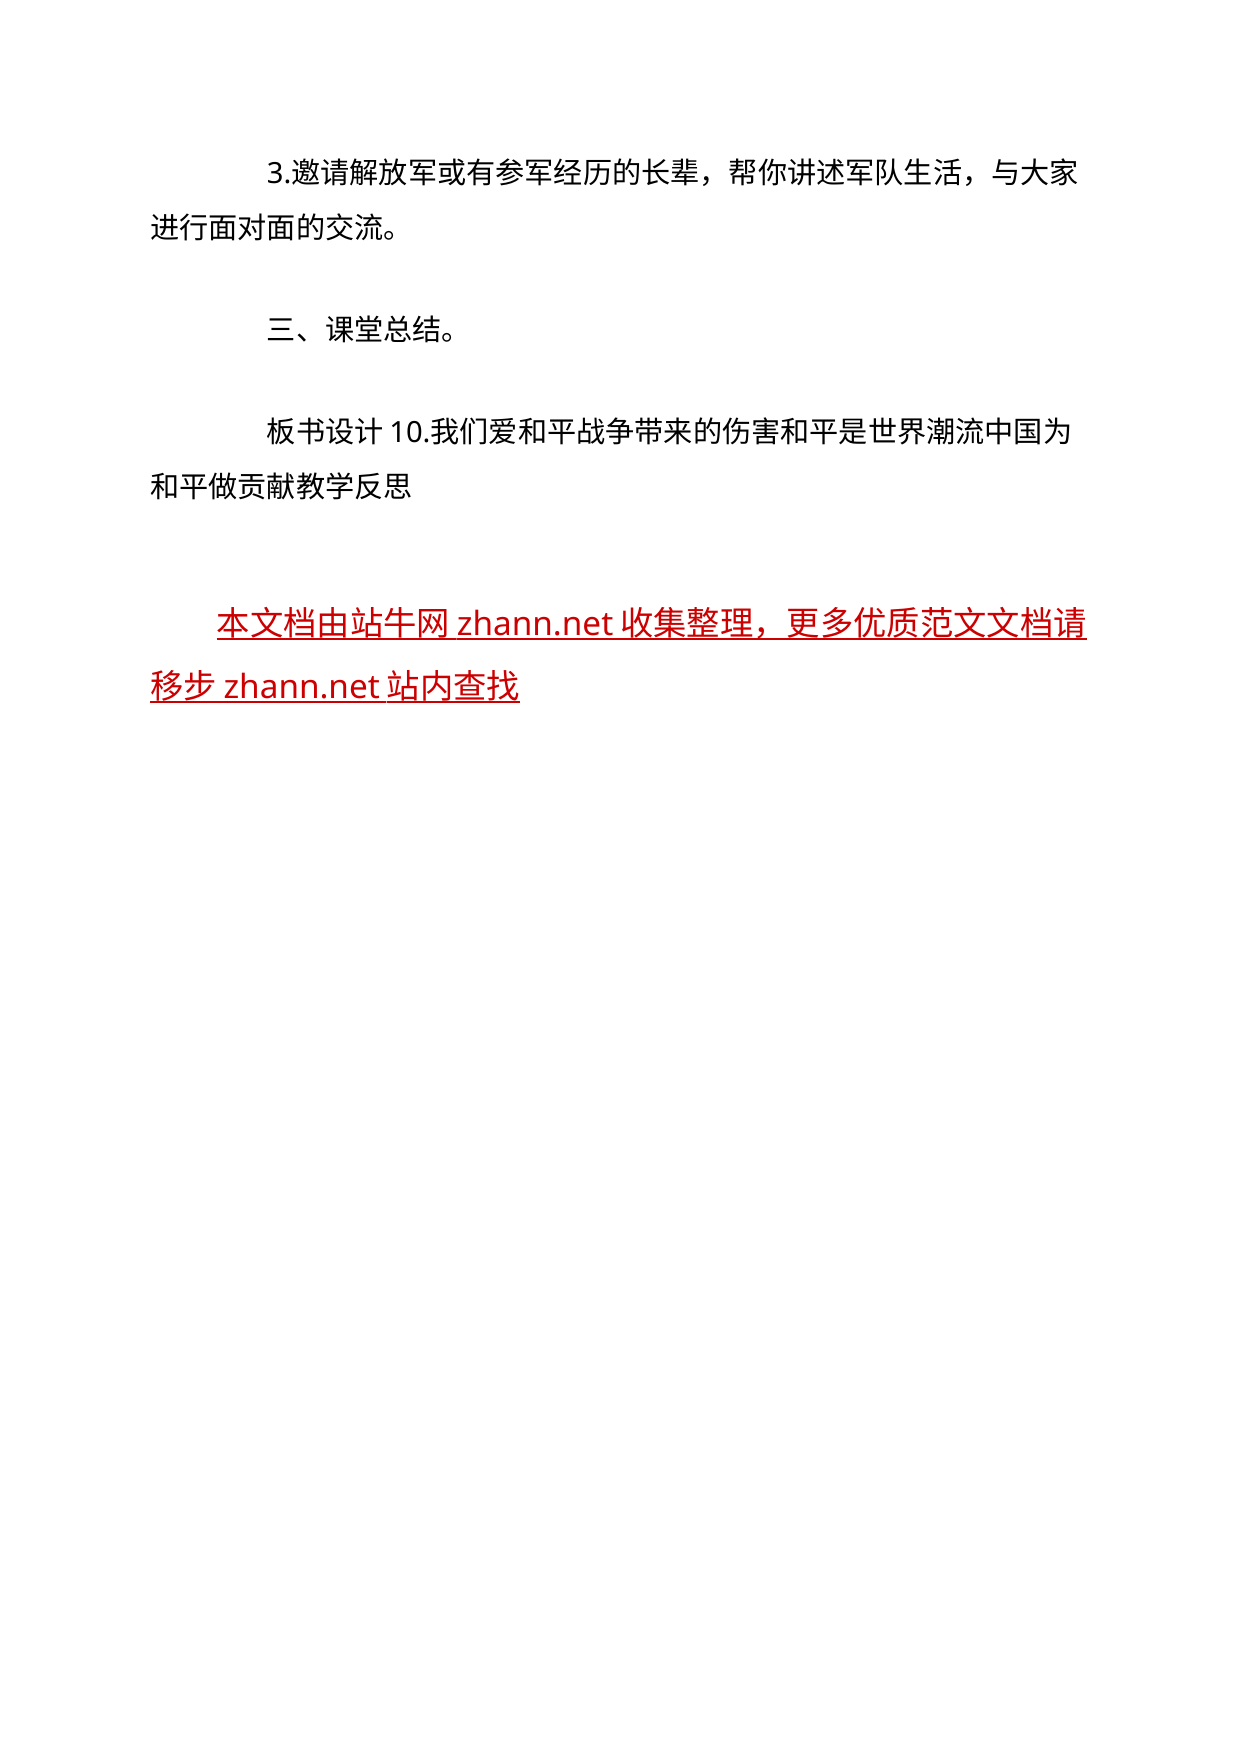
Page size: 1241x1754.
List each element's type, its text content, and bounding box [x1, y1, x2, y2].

text 本文档由站牛网zhann.net收集整理，更多优质范文文档请移步zhann.net站内查找 [150, 597, 1090, 708]
text 3.邀请解放军或有参军经历的长辈，帮你讲述军队生活，与大家进行面对面的交流。 [150, 150, 1090, 247]
text 板书设计10.我们爱和平战争带来的伤害和平是世界潮流中国为和平做贡献教学反思 [150, 408, 1090, 506]
text 三、课堂总结。 [150, 307, 1090, 349]
